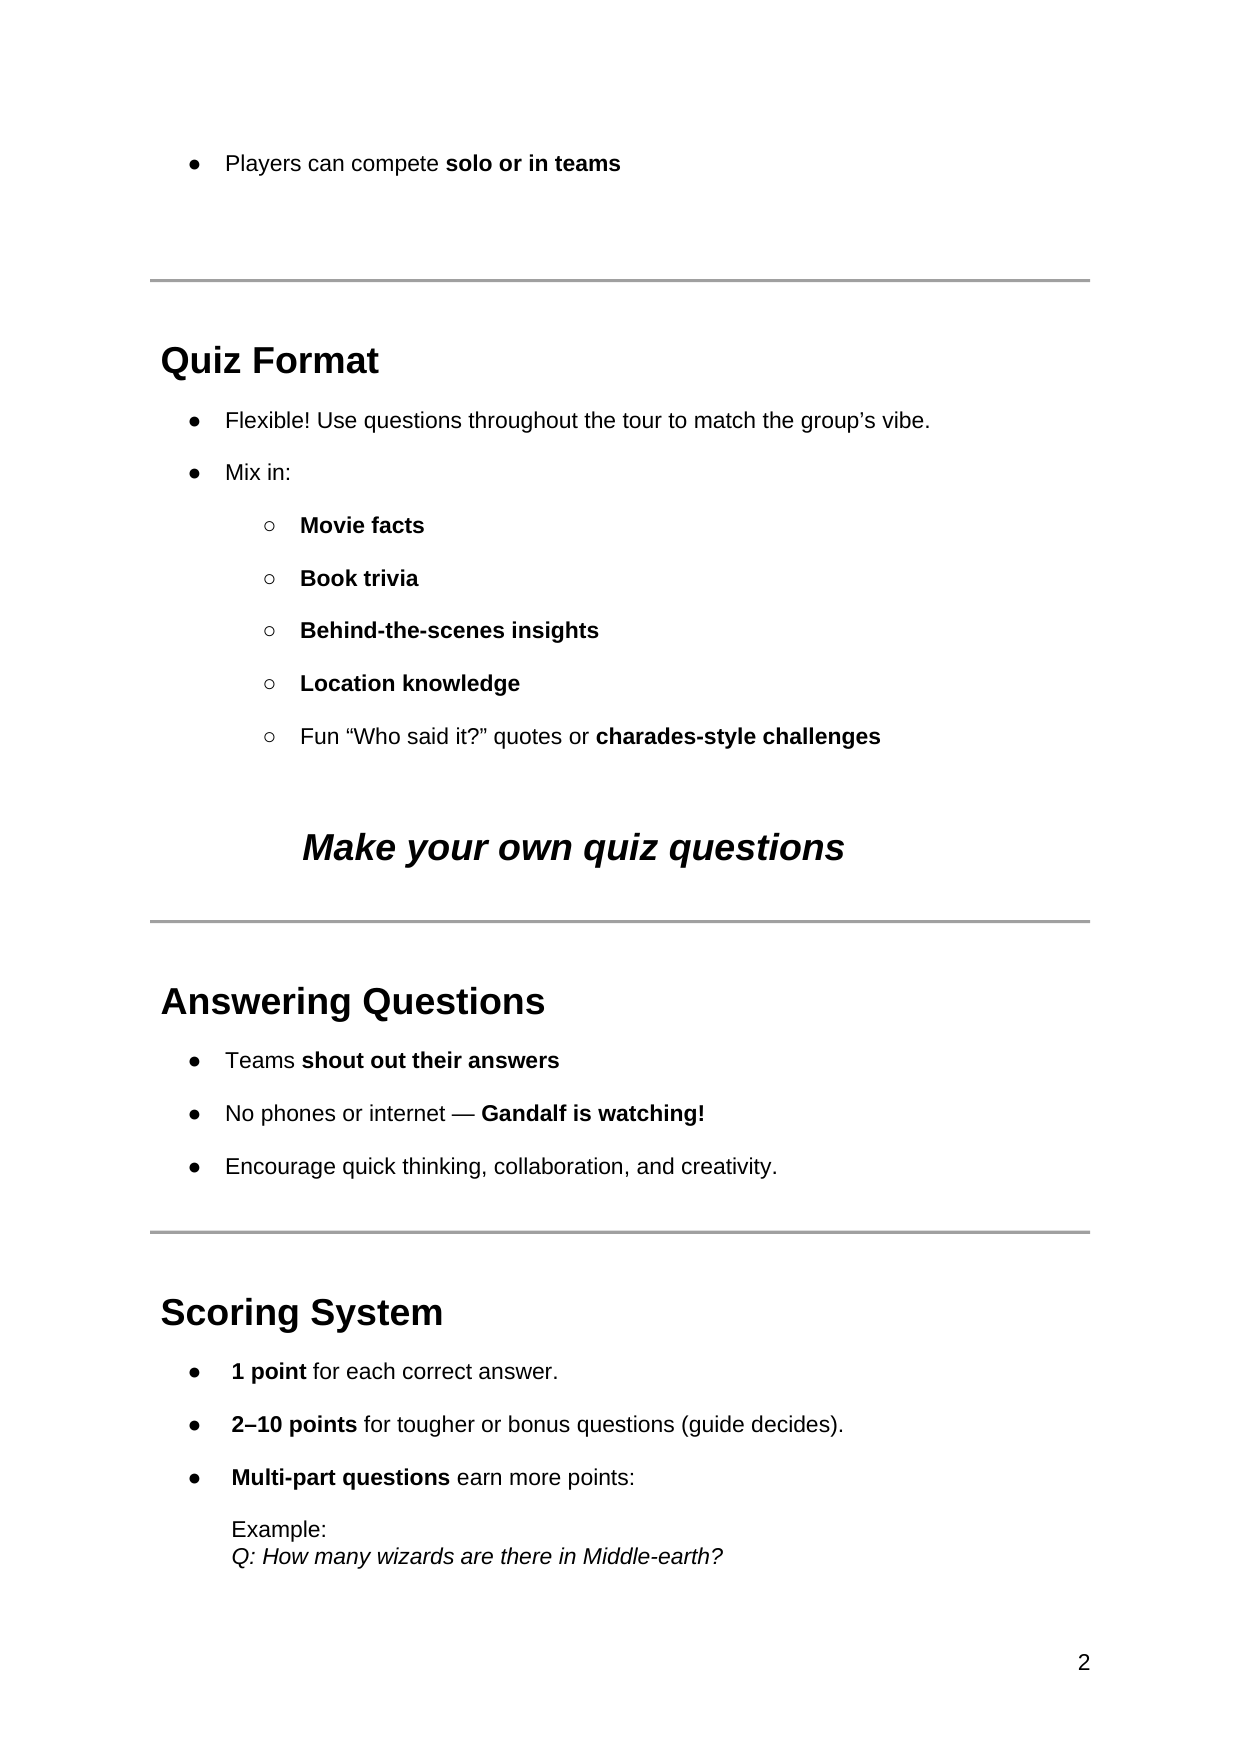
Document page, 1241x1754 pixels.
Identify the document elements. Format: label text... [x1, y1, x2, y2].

subtitle Scoring System [150, 1290, 1090, 1333]
list Location knowledge [262, 670, 1090, 723]
list Behind-the-scenes insights [262, 617, 1090, 670]
list Flexible! Use questions throughout the tour to match the group’s vibe. [187, 407, 1090, 459]
list Mix in: [187, 459, 1090, 512]
list Teams shout out their answers [187, 1047, 1090, 1100]
list Movie facts [262, 512, 1090, 565]
list Encourage quick thinking, collaboration, and creativity. [187, 1153, 1090, 1206]
list No phones or internet — Gandalf is watching! [187, 1100, 1090, 1153]
list 1 point for each correct answer. [187, 1358, 1090, 1411]
list Multi-part questions earn more points: Example: Q: How many wizards are there in Middle-earth? [187, 1463, 1090, 1595]
list 2–10 points for tougher or bonus questions (guide decides). [187, 1411, 1090, 1463]
subtitle Answering Questions [150, 979, 1090, 1022]
list Fun “Who said it?” quotes or charades-style challenges [262, 723, 1090, 749]
list Book trivia [262, 565, 1090, 617]
list Players can compete solo or in teams [187, 150, 1090, 176]
text Make your own quiz questions [150, 826, 1090, 895]
subtitle Quiz Format [150, 338, 1090, 382]
